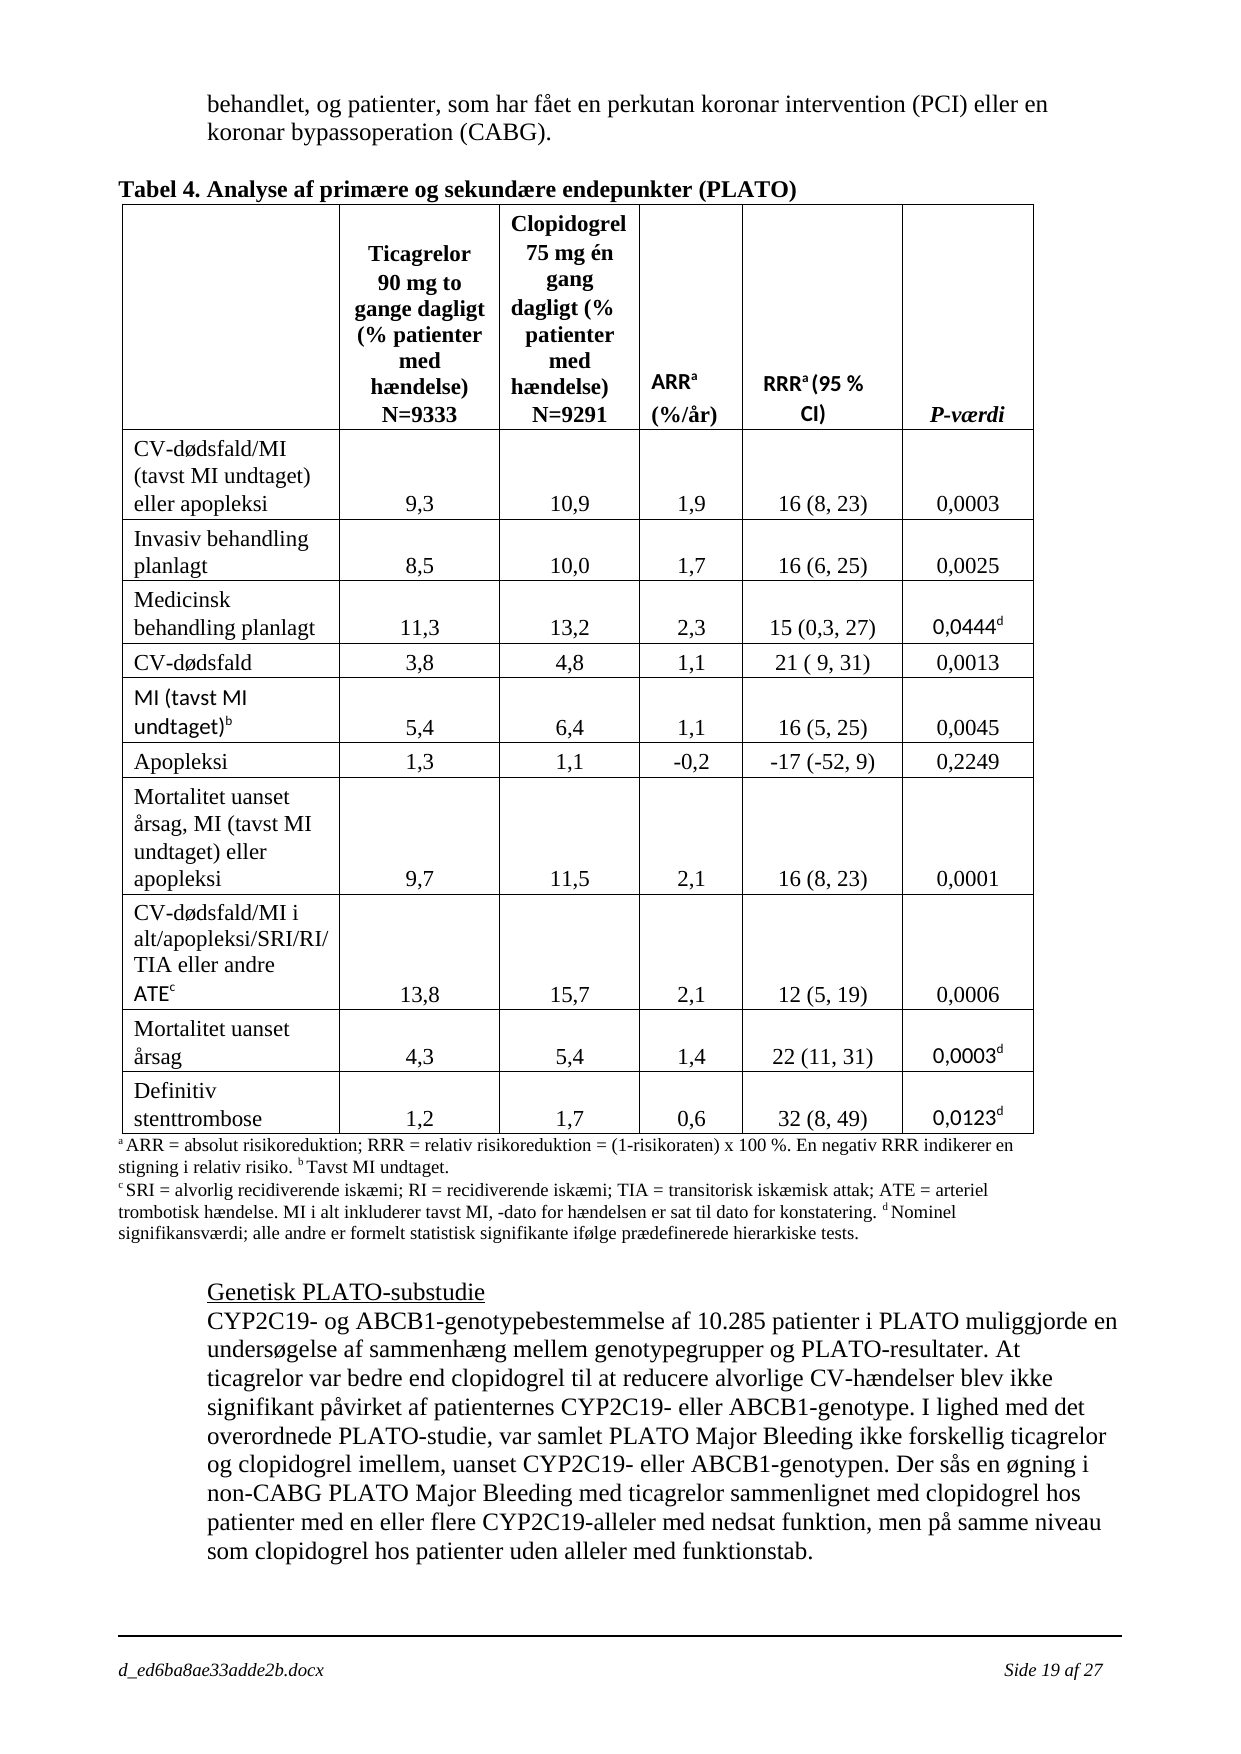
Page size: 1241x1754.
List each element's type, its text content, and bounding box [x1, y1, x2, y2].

table_cell 11,3 [340, 581, 499, 642]
table_cell 2,1 [640, 895, 742, 1009]
table_cell 0,0006 [903, 895, 1033, 1009]
table_header Ticagrelor 90 mg to gange dagligt (% patienter med hændelse) N=9333 [340, 205, 499, 429]
table_header [123, 205, 339, 429]
table_cell 0,0003d [903, 1010, 1033, 1071]
table_header Clopidogrel 75 mg én gang dagligt (% patienter med hændelse) N=9291 [500, 205, 639, 429]
table_cell 1,7 [500, 1072, 639, 1133]
table_cell CV-dødsfald/MI (tavst MI undtaget) eller apopleksi [123, 430, 339, 518]
table_cell -17 (-52, 9) [743, 743, 902, 777]
table_cell 1,1 [500, 743, 639, 777]
table_cell MI (tavst MI undtaget)b [123, 678, 339, 742]
table_cell 0,0123d [903, 1072, 1033, 1133]
table_header RRRa (95 % CI) [743, 205, 902, 429]
table_cell 10,9 [500, 430, 639, 518]
table_cell Mortalitet uanset årsag [123, 1010, 339, 1071]
table_cell CV-dødsfald [123, 644, 339, 677]
table_cell 22 (11, 31) [743, 1010, 902, 1071]
table_cell 8,5 [340, 520, 499, 580]
table_cell 16 (8, 23) [743, 778, 902, 894]
table_cell 0,0045 [903, 678, 1033, 742]
text CYP2C19- og ABCB1-genotypebestemmelse af 10.285 patienter i PLATO muliggjorde en undersøgelse af sammenhæng mellem genotypegrupper og PLATO-resultater. At ticagrelor var bedre end clopidogrel til at reducere alvorlige CV-hændelser blev ikke signifikant påvirket af patienternes CYP2C19- eller ABCB1-genotype. I lighed med det overordnede PLATO-studie, var samlet PLATO Major Bleeding ikke forskellig ticagrelor og clopidogrel imellem, uanset CYP2C19- eller ABCB1-genotypen. Der sås en øgning i non-CABG PLATO Major Bleeding med ticagrelor sammenlignet med clopidogrel hos patienter med en eller flere CYP2C19-alleler med nedsat funktion, men på samme niveau som clopidogrel hos patienter uden alleler med funktionstab. [207, 1306, 1121, 1564]
table_cell 1,1 [640, 644, 742, 677]
table_cell 4,8 [500, 644, 639, 677]
table_cell 16 (5, 25) [743, 678, 902, 742]
table_cell 1,7 [640, 520, 742, 580]
table_cell 12 (5, 19) [743, 895, 902, 1009]
table_cell Definitiv stenttrombose [123, 1072, 339, 1133]
table_cell 1,9 [640, 430, 742, 518]
table_cell 5,4 [500, 1010, 639, 1071]
table_cell 0,0444d [903, 581, 1033, 642]
table_cell Mortalitet uanset årsag, MI (tavst MI undtaget) eller apopleksi [123, 778, 339, 894]
table_cell 0,0013 [903, 644, 1033, 677]
table_cell 1,2 [340, 1072, 499, 1133]
table_cell 11,5 [500, 778, 639, 894]
table_cell 0,0025 [903, 520, 1033, 580]
table_cell 32 (8, 49) [743, 1072, 902, 1133]
table_cell 6,4 [500, 678, 639, 742]
table_cell 0,2249 [903, 743, 1033, 777]
table_cell 1,3 [340, 743, 499, 777]
table_cell 1,1 [640, 678, 742, 742]
table_cell 0,0001 [903, 778, 1033, 894]
table_cell 9,7 [340, 778, 499, 894]
table_cell 5,4 [340, 678, 499, 742]
table_cell CV-dødsfald/MI i alt/apopleksi/SRI/RI/ TIA eller andre ATEc [123, 895, 339, 1009]
table_cell 1,4 [640, 1010, 742, 1071]
table_cell 2,1 [640, 778, 742, 894]
table_cell Medicinsk behandling planlagt [123, 581, 339, 642]
table_cell Apopleksi [123, 743, 339, 777]
table_cell -0,2 [640, 743, 742, 777]
table_cell 16 (6, 25) [743, 520, 902, 580]
table_cell 4,3 [340, 1010, 499, 1071]
table_cell 9,3 [340, 430, 499, 518]
table_cell 0,6 [640, 1072, 742, 1133]
table_header P-værdi [903, 205, 1033, 429]
table_cell Invasiv behandling planlagt [123, 520, 339, 580]
table_cell 0,0003 [903, 430, 1033, 518]
table_cell 13,2 [500, 581, 639, 642]
table_cell 21 ( 9, 31) [743, 644, 902, 677]
table_header ARRa (%/år) [640, 205, 742, 429]
table_cell 16 (8, 23) [743, 430, 902, 518]
text Genetisk PLATO-substudie [207, 1277, 1122, 1306]
text c SRI = alvorlig recidiverende iskæmi; RI = recidiverende iskæmi; TIA = transitorisk iskæmisk attak; ATE = arteriel trombotisk hændelse. MI i alt inkluderer tavst MI, -dato for hændelsen er sat til dato for konstatering. d Nominel signifikansværdi; alle andre er formelt statistisk signifikante ifølge prædefinerede hierarkiske tests. [118, 1179, 1051, 1244]
table_cell 10,0 [500, 520, 639, 580]
table_cell 3,8 [340, 644, 499, 677]
text Tabel 4. Analyse af primære og sekundære endepunkter (PLATO) [118, 175, 1122, 202]
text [207, 89, 1121, 146]
table_cell 15 (0,3, 27) [743, 581, 902, 642]
table_cell 15,7 [500, 895, 639, 1009]
text a ARR = absolut risikoreduktion; RRR = relativ risikoreduktion = (1-risikoraten) x 100 %. En negativ RRR indikerer en stigning i relativ risiko. b Tavst MI undtaget. [118, 1134, 1076, 1177]
table_cell 13,8 [340, 895, 499, 1009]
table_cell 2,3 [640, 581, 742, 642]
